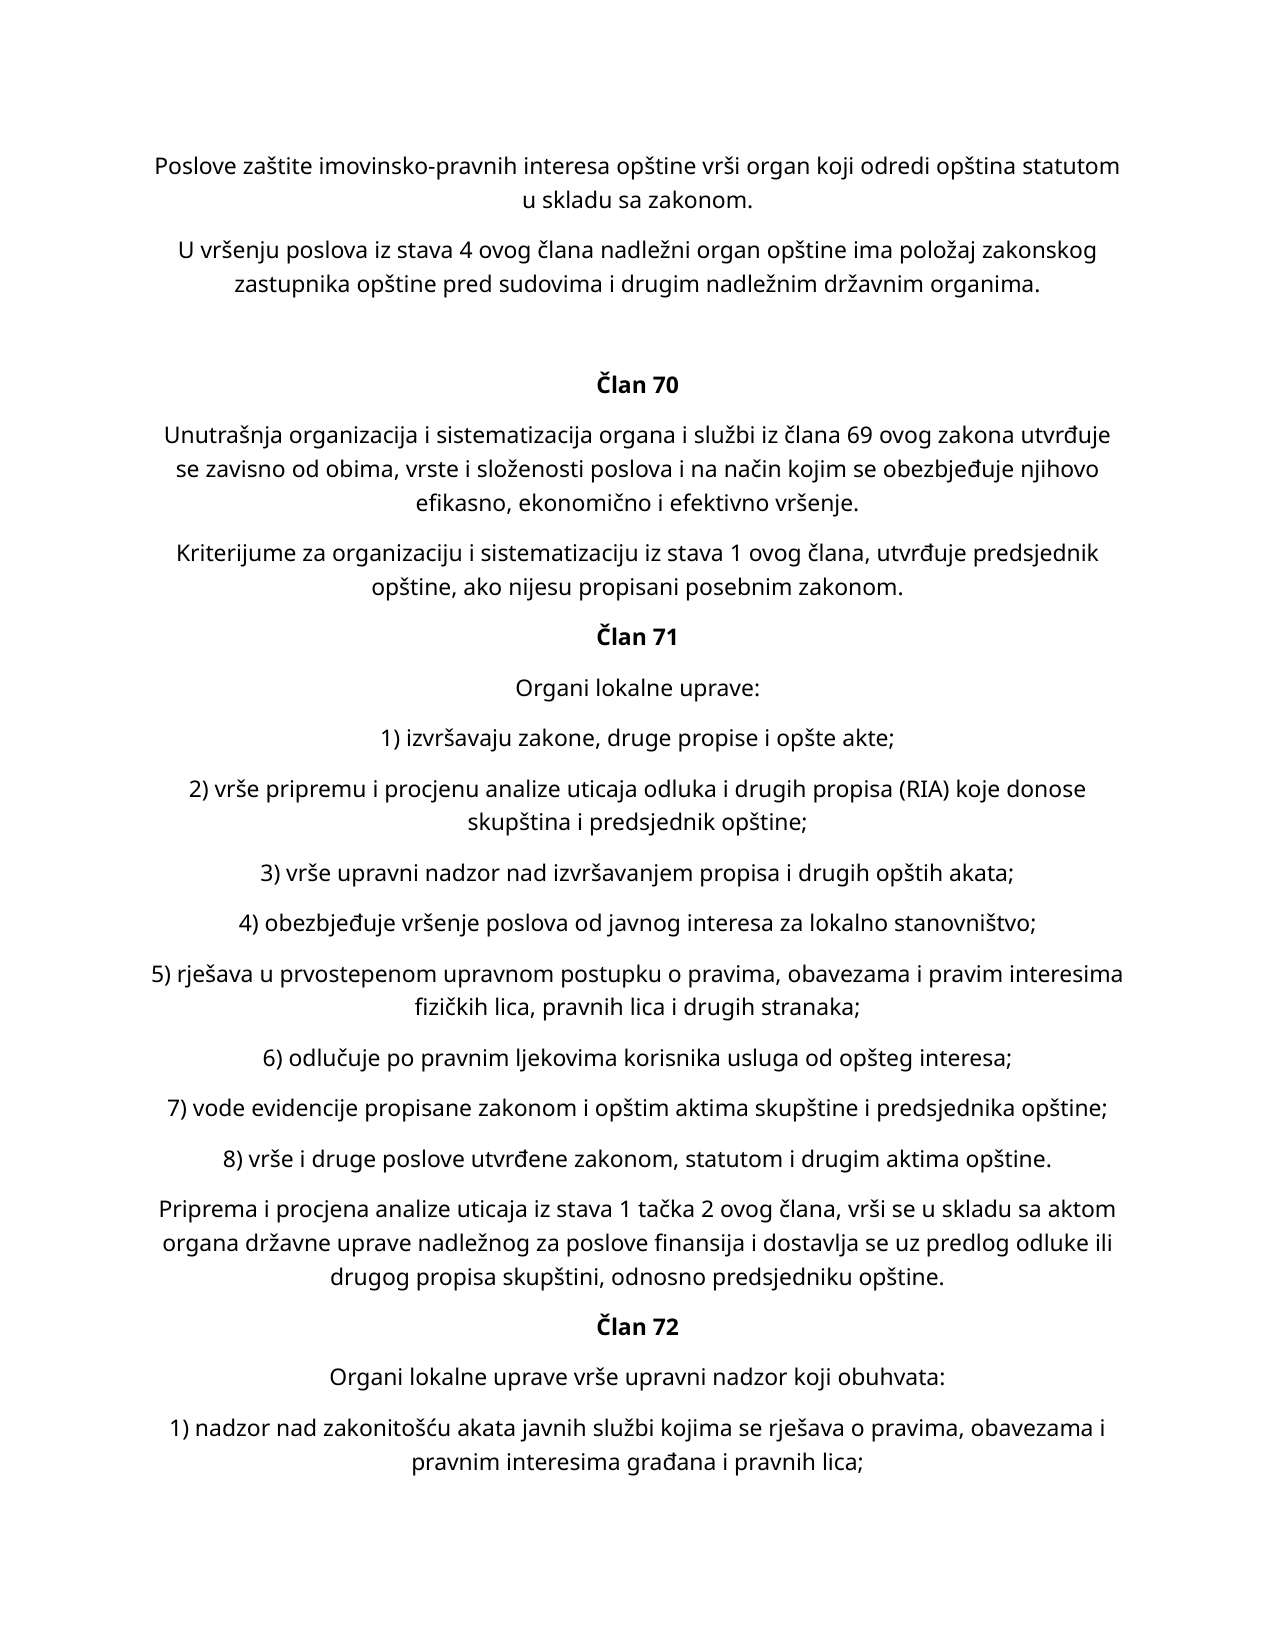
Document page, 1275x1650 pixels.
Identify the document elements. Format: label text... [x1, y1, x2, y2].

text Kriterijume za organizaciju i sistematizaciju iz stava 1 ovog člana, utvrđuje predsjednik opštine, ako nijesu propisani posebnim zakonom. [150, 537, 1125, 602]
text Član 70 [150, 369, 1125, 400]
text 1) nadzor nad zakonitošću akata javnih službi kojima se rješava o pravima, obavezama i pravnim interesima građana i pravnih lica; [150, 1412, 1125, 1477]
text Priprema i procjena analize uticaja iz stava 1 tačka 2 ovog člana, vrši se u skladu sa aktom organa državne uprave nadležnog za poslove finansija i dostavlja se uz predlog odluke ili drugog propisa skupštini, odnosno predsjedniku opštine. [150, 1193, 1125, 1292]
text Organi lokalne uprave: [150, 672, 1125, 703]
text 5) rješava u prvostepenom upravnom postupku o pravima, obavezama i pravim interesima fizičkih lica, pravnih lica i drugih stranaka; [150, 957, 1125, 1022]
text Poslove zaštite imovinsko-pravnih interesa opštine vrši organ koji odredi opština statutom u skladu sa zakonom. [150, 150, 1125, 215]
text Član 71 [150, 621, 1125, 652]
text U vršenju poslova iz stava 4 ovog člana nadležni organ opštine ima položaj zakonskog zastupnika opštine pred sudovima i drugim nadležnim državnim organima. [150, 234, 1125, 299]
text 4) obezbjeđuje vršenje poslova od javnog interesa za lokalno stanovništvo; [150, 907, 1125, 938]
text 8) vrše i druge poslove utvrđene zakonom, statutom i drugim aktima opštine. [150, 1142, 1125, 1174]
text 1) izvršavaju zakone, druge propise i opšte akte; [150, 722, 1125, 753]
text Unutrašnja organizacija i sistematizacija organa i službi iz člana 69 ovog zakona utvrđuje se zavisno od obima, vrste i složenosti poslova i na način kojim se obezbjeđuje njihovo efikasno, ekonomično i efektivno vršenje. [150, 419, 1125, 518]
text 2) vrše pripremu i procjenu analize uticaja odluka i drugih propisa (RIA) koje donose skupština i predsjednik opštine; [150, 772, 1125, 837]
text Organi lokalne uprave vrše upravni nadzor koji obuhvata: [150, 1361, 1125, 1392]
text 6) odlučuje po pravnim ljekovima korisnika usluga od opšteg interesa; [150, 1042, 1125, 1073]
text Član 72 [150, 1311, 1125, 1342]
text 7) vode evidencije propisane zakonom i opštim aktima skupštine i predsjednika opštine; [150, 1092, 1125, 1123]
text 3) vrše upravni nadzor nad izvršavanjem propisa i drugih opštih akata; [150, 857, 1125, 888]
